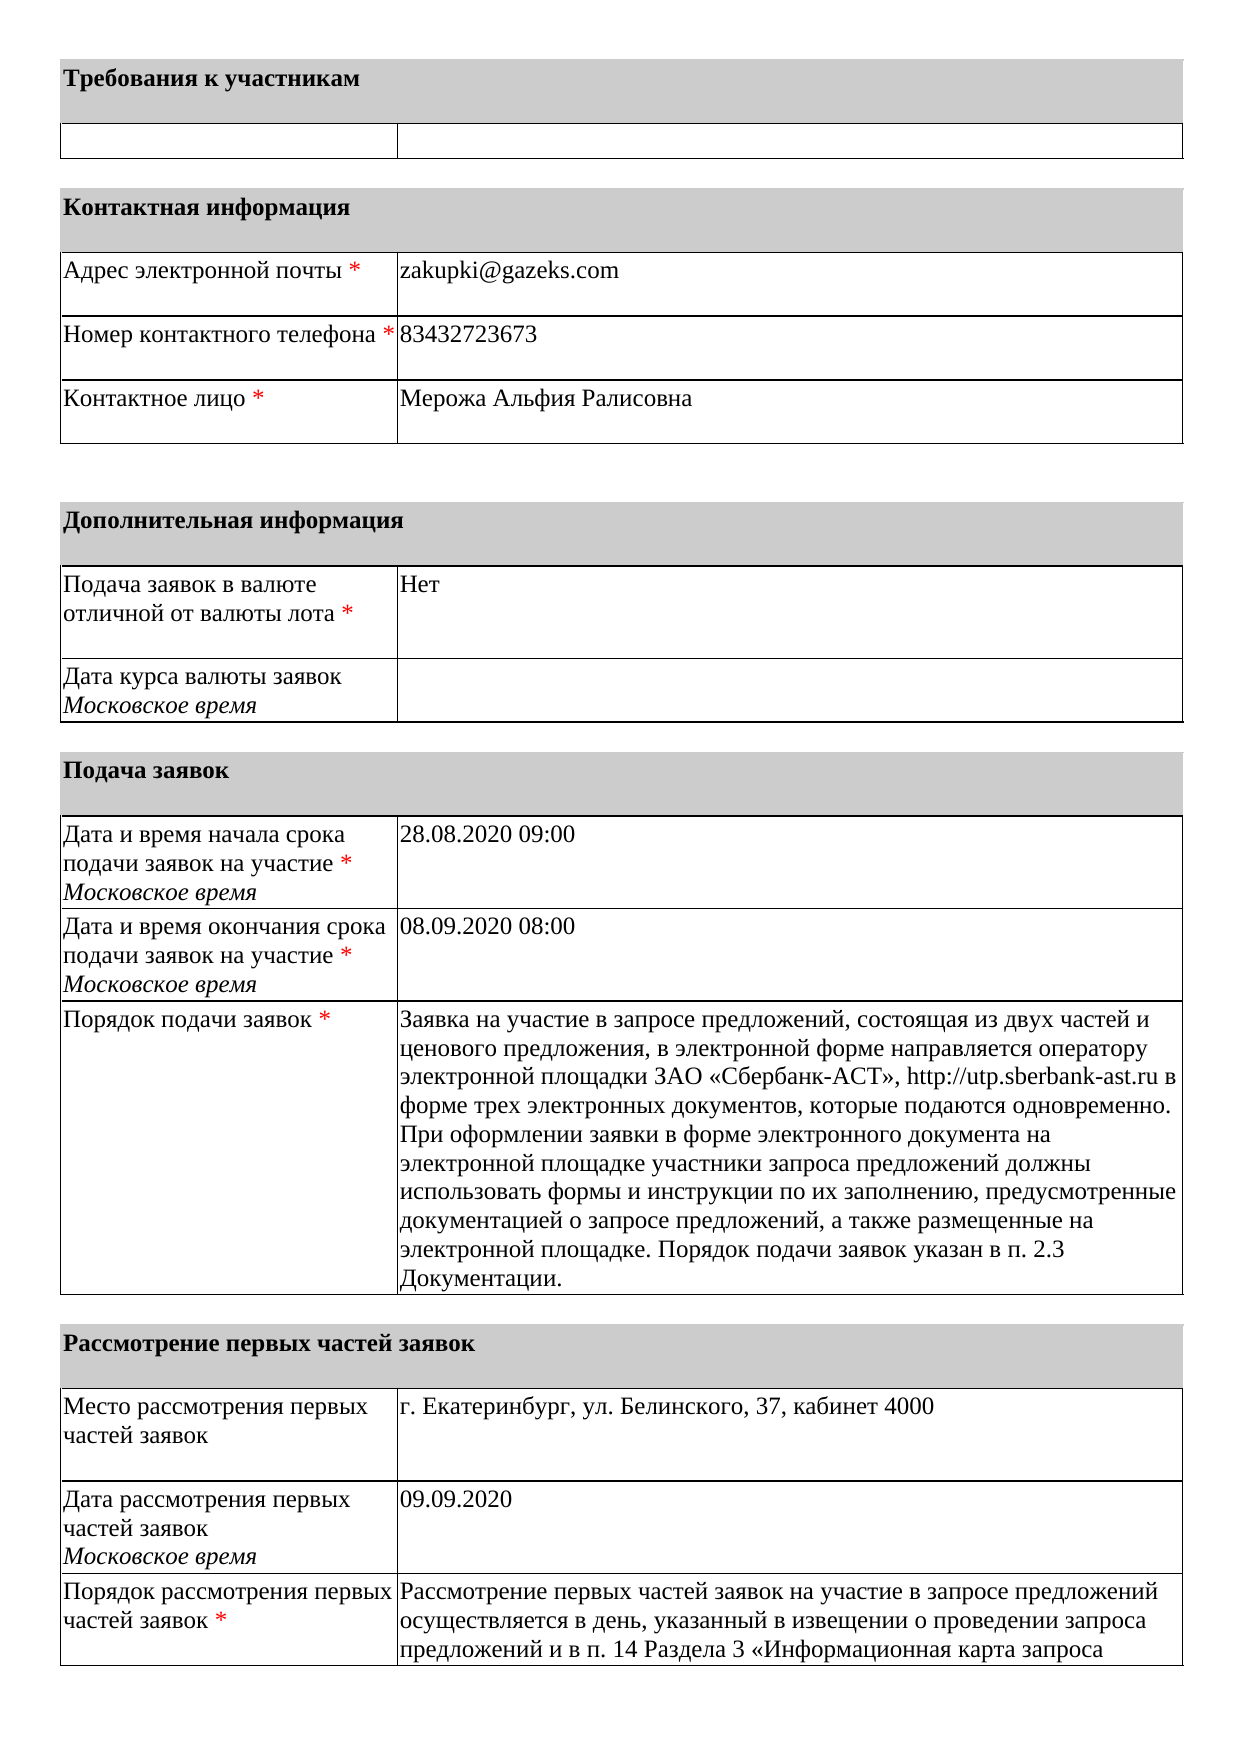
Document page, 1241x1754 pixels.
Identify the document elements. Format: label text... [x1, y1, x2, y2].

table_cell Порядок подачи заявок * [61, 1001, 397, 1294]
table_header Контактная информация [61, 190, 1182, 252]
table_cell 09.09.2020 [398, 1482, 1182, 1572]
table_cell Место рассмотрения первых частей заявок [61, 1389, 397, 1480]
table_cell Мерожа Альфия Ралисовна [398, 381, 1182, 442]
table_cell г. Екатеринбург, ул. Белинского, 37, кабинет 4000 [398, 1389, 1182, 1480]
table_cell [61, 124, 397, 158]
table_header Подача заявок [61, 753, 1182, 815]
table_cell [398, 659, 1182, 721]
table_cell Номер контактного телефона * [61, 316, 397, 379]
table_cell zakupki@gazeks.com [398, 253, 1182, 315]
table_header Требования к участникам [61, 61, 1182, 123]
table_header Дополнительная информация [61, 503, 1182, 565]
table_cell Дата и время начала срока подачи заявок на участие * Московское время [61, 816, 397, 908]
table_cell Подача заявок в валюте отличной от валюты лота * [61, 566, 397, 658]
table_cell Контактное лицо * [61, 380, 397, 442]
table_cell Адрес электронной почты * [61, 253, 397, 315]
table_cell Заявка на участие в запросе предложений, состоящая из двух частей и ценового предложения, в электронной форме направляется оператору электронной площадки ЗАО «Сбербанк-АСТ», http://utp.sberbank-ast.ru в форме трех электронных документов, которые подаются одновременно. При оформлении заявки в форме электронного документа на электронной площадке участники запроса предложений должны использовать формы и инструкции по их заполнению, предусмотренные документацией о запросе предложений, а также размещенные на электронной площадке. Порядок подачи заявок указан в п. 2.3 Документации. [398, 1002, 1182, 1294]
table_cell Да [398, 124, 1182, 158]
table_cell 28.08.2020 09:00 [398, 817, 1182, 908]
table_cell Нет [398, 567, 1182, 658]
table_cell 08.09.2020 08:00 [398, 909, 1182, 1000]
table_cell Дата рассмотрения первых частей заявок Московское время [61, 1481, 397, 1572]
table_header Рассмотрение первых частей заявок [61, 1326, 1182, 1388]
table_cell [61, 1574, 397, 1665]
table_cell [398, 1574, 1182, 1665]
table_cell 83432723673 [398, 317, 1182, 379]
table_cell Дата и время окончания срока подачи заявок на участие * Московское время [61, 909, 397, 1000]
table_cell Дата курса валюты заявок Московское время [61, 659, 397, 721]
